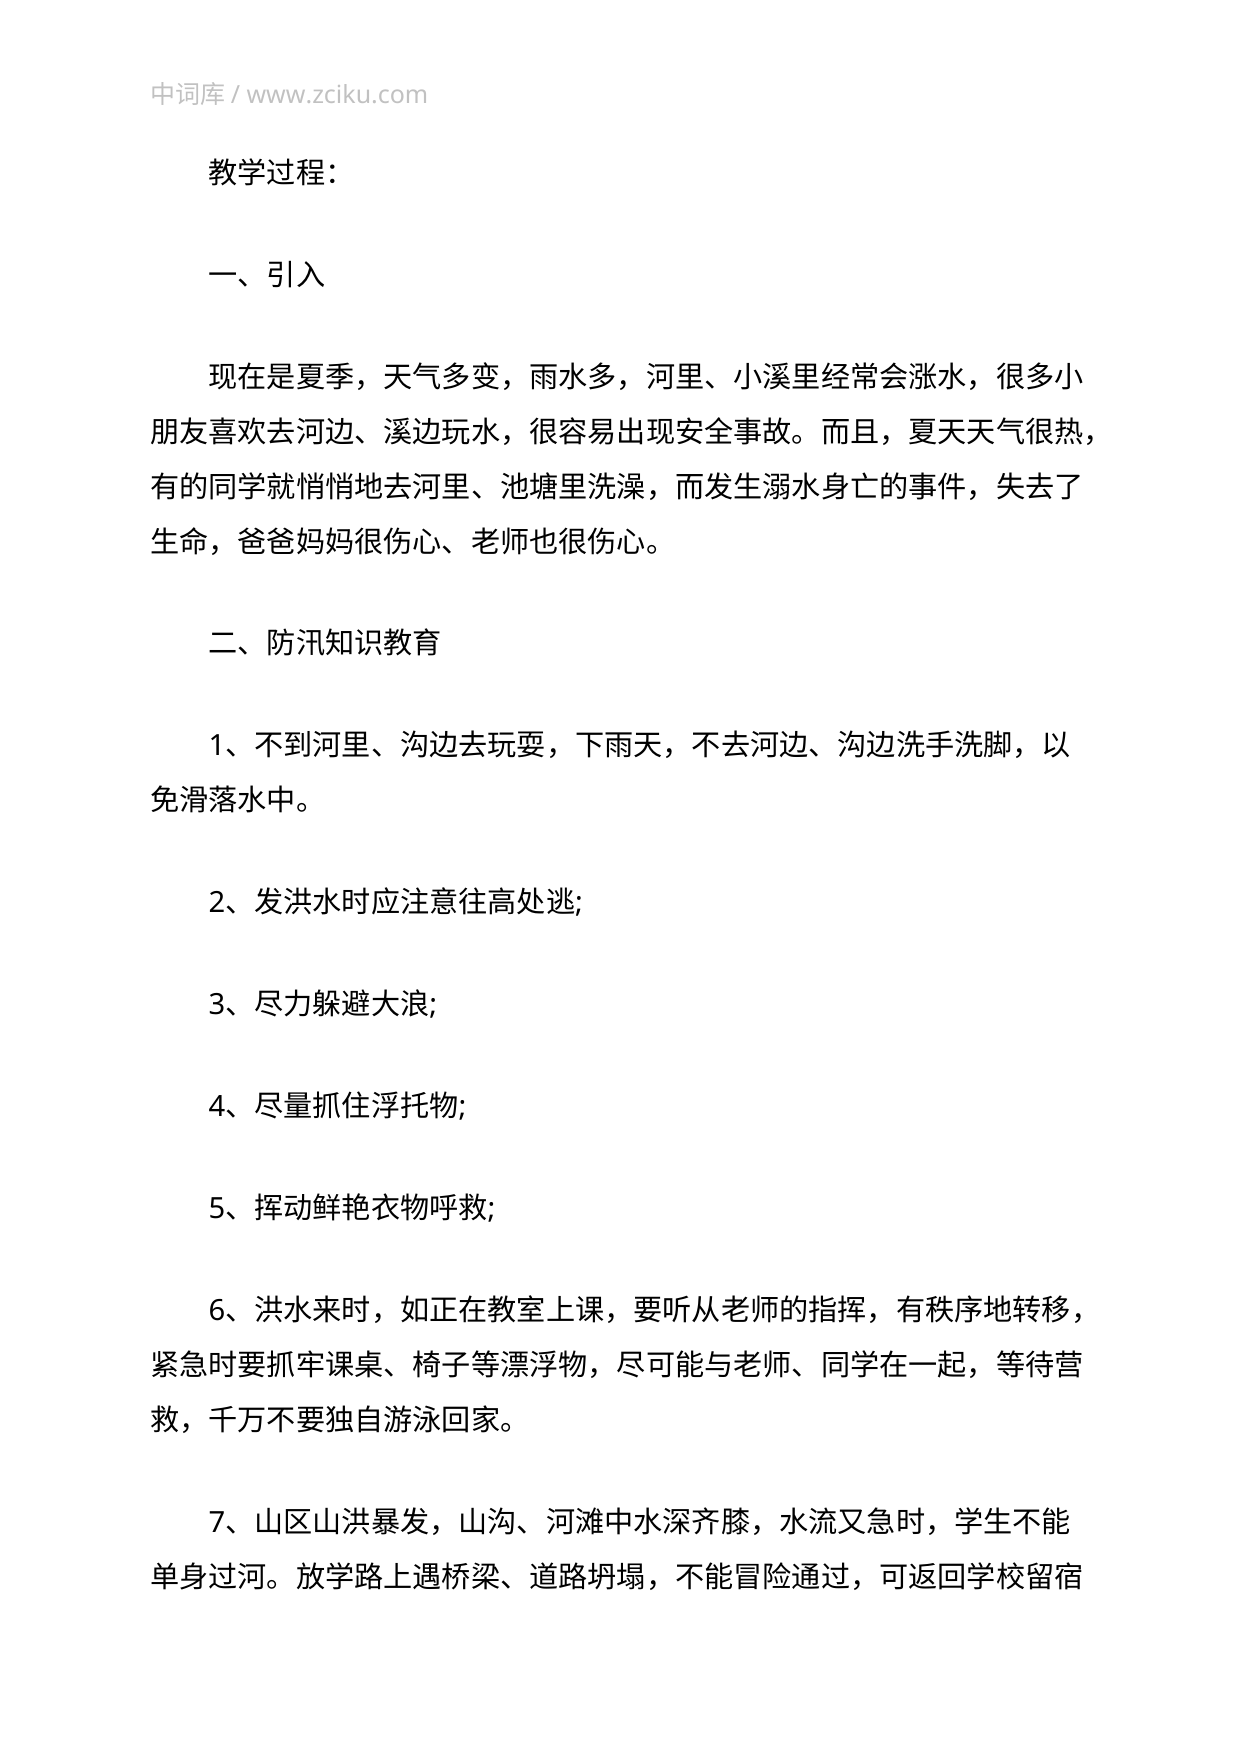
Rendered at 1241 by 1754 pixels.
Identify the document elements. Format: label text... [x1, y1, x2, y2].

text 现在是夏季，天气多变，雨水多，河里、小溪里经常会涨水，很多小朋友喜欢去河边、溪边玩水，很容易出现安全事故。而且，夏天天气很热，有的同学就悄悄地去河里、池塘里洗澡，而发生溺水身亡的事件，失去了生命，爸爸妈妈很伤心、老师也很伤心。 [150, 353, 1090, 561]
text 2、发洪水时应注意往高处逃; [150, 878, 1090, 921]
text 4、尽量抓住浮托物; [150, 1082, 1090, 1125]
text 1、不到河里、沟边去玩耍，下雨天，不去河边、沟边洗手洗脚，以免滑落水中。 [150, 722, 1090, 819]
text 5、挥动鲜艳衣物呼救; [150, 1184, 1090, 1227]
text 6、洪水来时，如正在教室上课，要听从老师的指挥，有秩序地转移，紧急时要抓牢课桌、椅子等漂浮物，尽可能与老师、同学在一起，等待营救，千万不要独自游泳回家。 [150, 1286, 1090, 1439]
text 教学过程： [150, 150, 1090, 192]
text 二、防汛知识教育 [150, 620, 1090, 662]
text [150, 1498, 1090, 1595]
text 一、引入 [150, 252, 1090, 294]
text 3、尽力躲避大浪; [150, 981, 1090, 1023]
